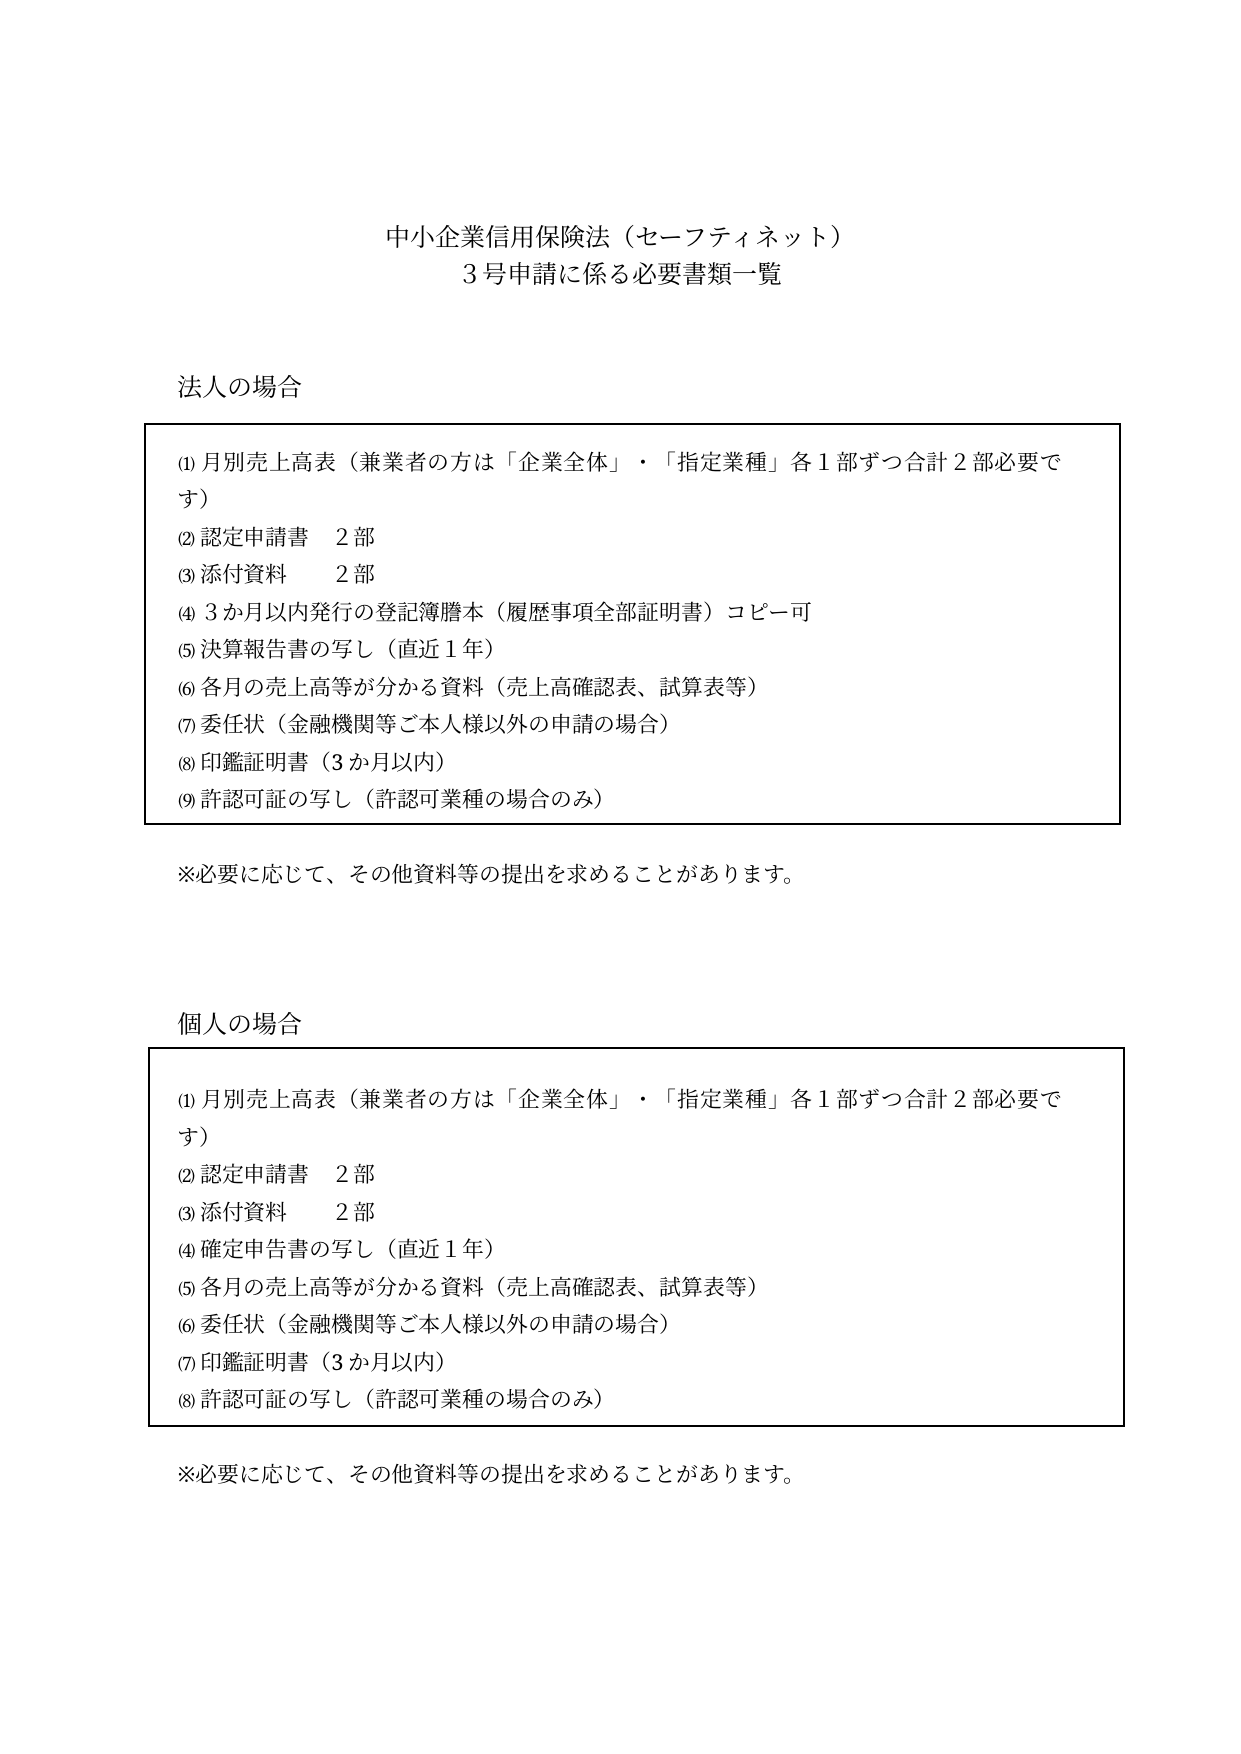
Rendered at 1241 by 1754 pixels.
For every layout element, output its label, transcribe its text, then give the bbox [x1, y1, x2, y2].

text ⑵認定申請書 ２部 [177, 517, 1063, 554]
text 個人の場合 [177, 1004, 1063, 1042]
text ⑸各月の売上高等が分かる資料（売上高確認表、試算表等） [177, 1267, 1063, 1304]
text ⑷確定申告書の写し（直近１年） [177, 1229, 1063, 1267]
text ⑴月別売上高表（兼業者の方は「企業全体」・「指定業種」各１部ずつ合計２部必要です） [177, 1079, 1063, 1154]
text ⑻許認可証の写し（許認可業種の場合のみ） [177, 1379, 1063, 1417]
text ⑷３か月以内発行の登記簿謄本（履歴事項全部証明書）コピー可 [177, 592, 1063, 629]
text ⑺印鑑証明書（3か月以内） [177, 1342, 1063, 1379]
text ⑶添付資料 ２部 [177, 1192, 1063, 1229]
text ⑶添付資料 ２部 [177, 554, 1063, 592]
text ⑵認定申請書 ２部 [177, 1154, 1063, 1192]
text ３号申請に係る必要書類一覧 [177, 254, 1063, 292]
text ⑺委任状（金融機関等ご本人様以外の申請の場合） [177, 704, 1063, 742]
text ⑸決算報告書の写し（直近１年） [177, 629, 1063, 667]
text ⑹委任状（金融機関等ご本人様以外の申請の場合） [177, 1304, 1063, 1342]
text ⑼許認可証の写し（許認可業種の場合のみ） [177, 779, 1063, 817]
text ※必要に応じて、その他資料等の提出を求めることがあります。 [177, 1454, 1063, 1492]
text 中小企業信用保険法（セーフティネット） [177, 217, 1063, 254]
text ⑻印鑑証明書（3か月以内） [177, 742, 1063, 779]
text 法人の場合 [177, 367, 1063, 404]
text ⑹各月の売上高等が分かる資料（売上高確認表、試算表等） [177, 667, 1063, 704]
text ⑴月別売上高表（兼業者の方は「企業全体」・「指定業種」各１部ずつ合計２部必要です） [177, 442, 1063, 517]
text ※必要に応じて、その他資料等の提出を求めることがあります。 [177, 854, 1063, 892]
